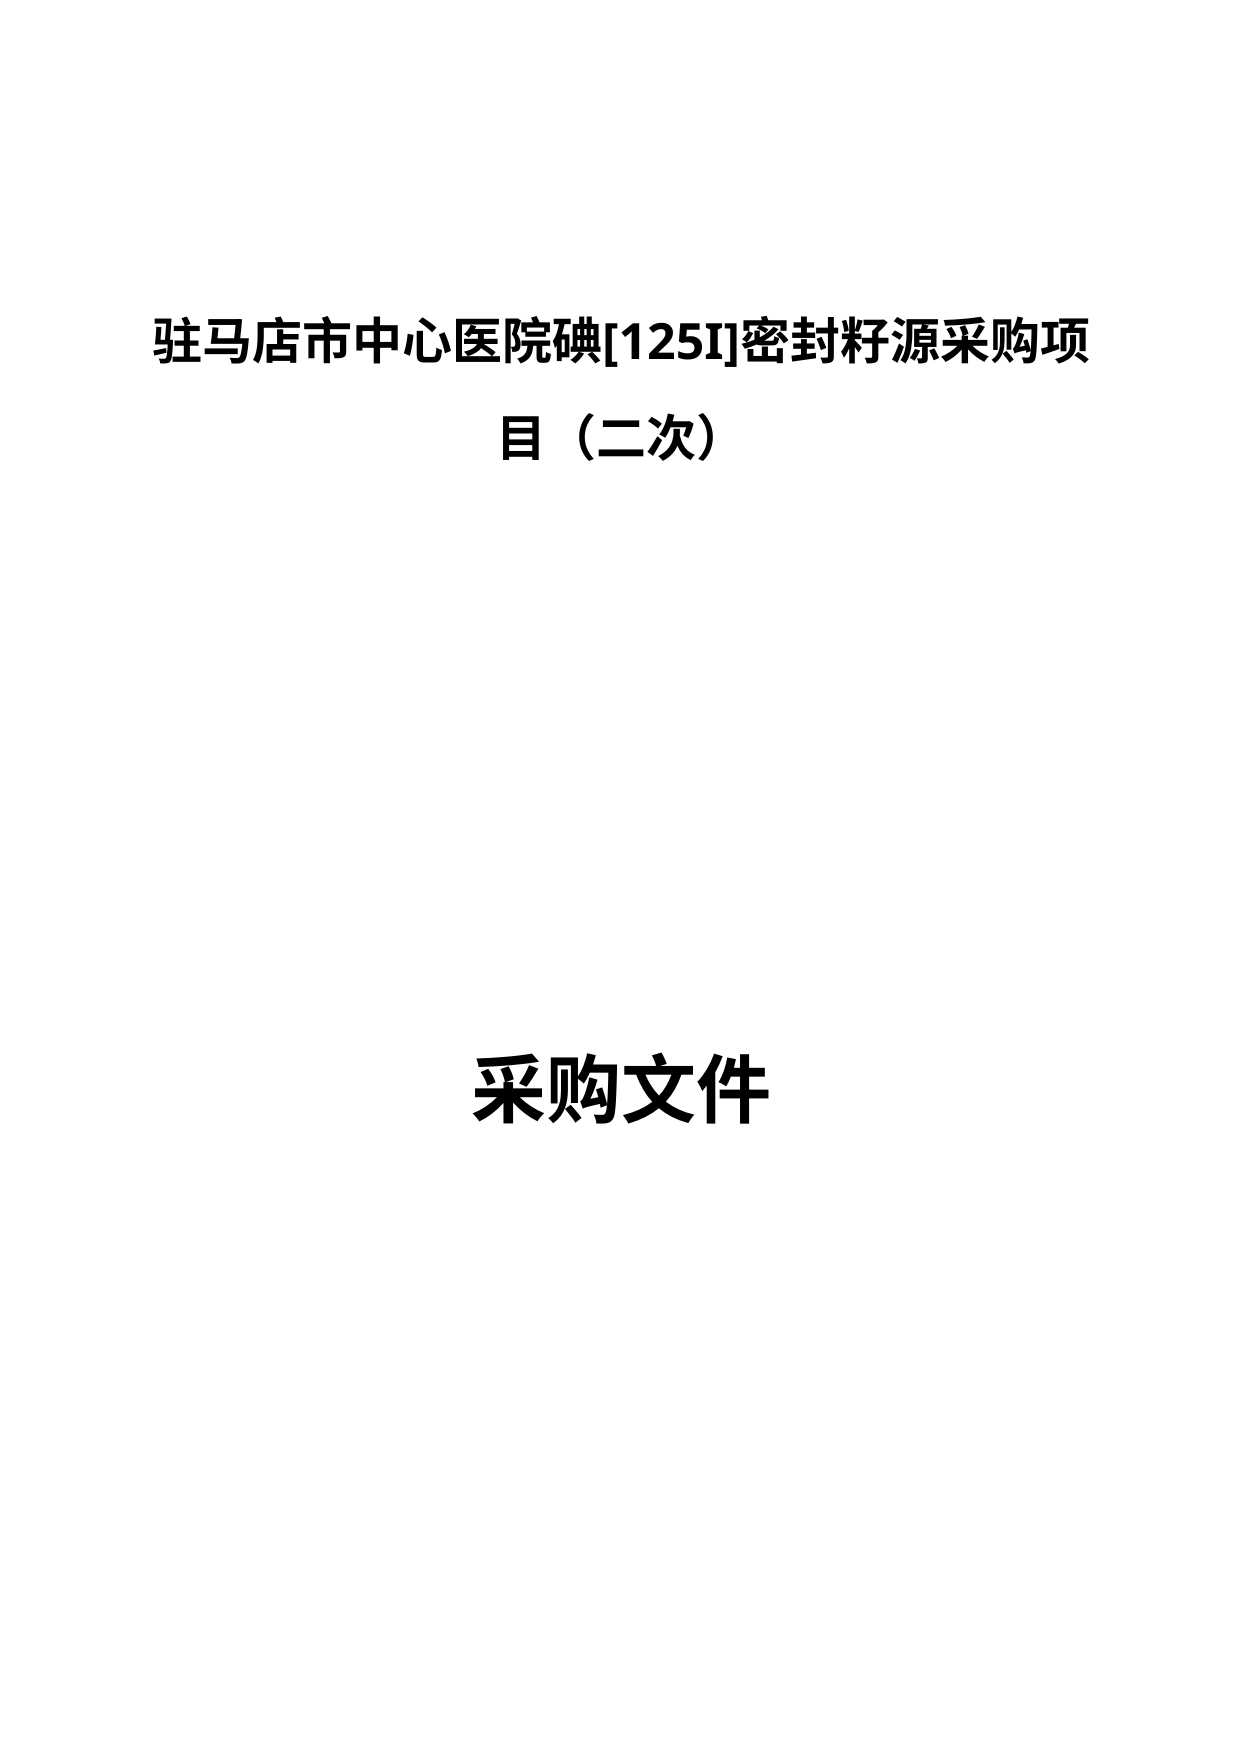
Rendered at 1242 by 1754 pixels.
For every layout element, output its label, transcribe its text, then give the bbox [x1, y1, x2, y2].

text 驻马店市中心医院碘[125I]密封籽源采购项目（二次） [148, 289, 1094, 484]
text 采购文件 [148, 1019, 1094, 1149]
